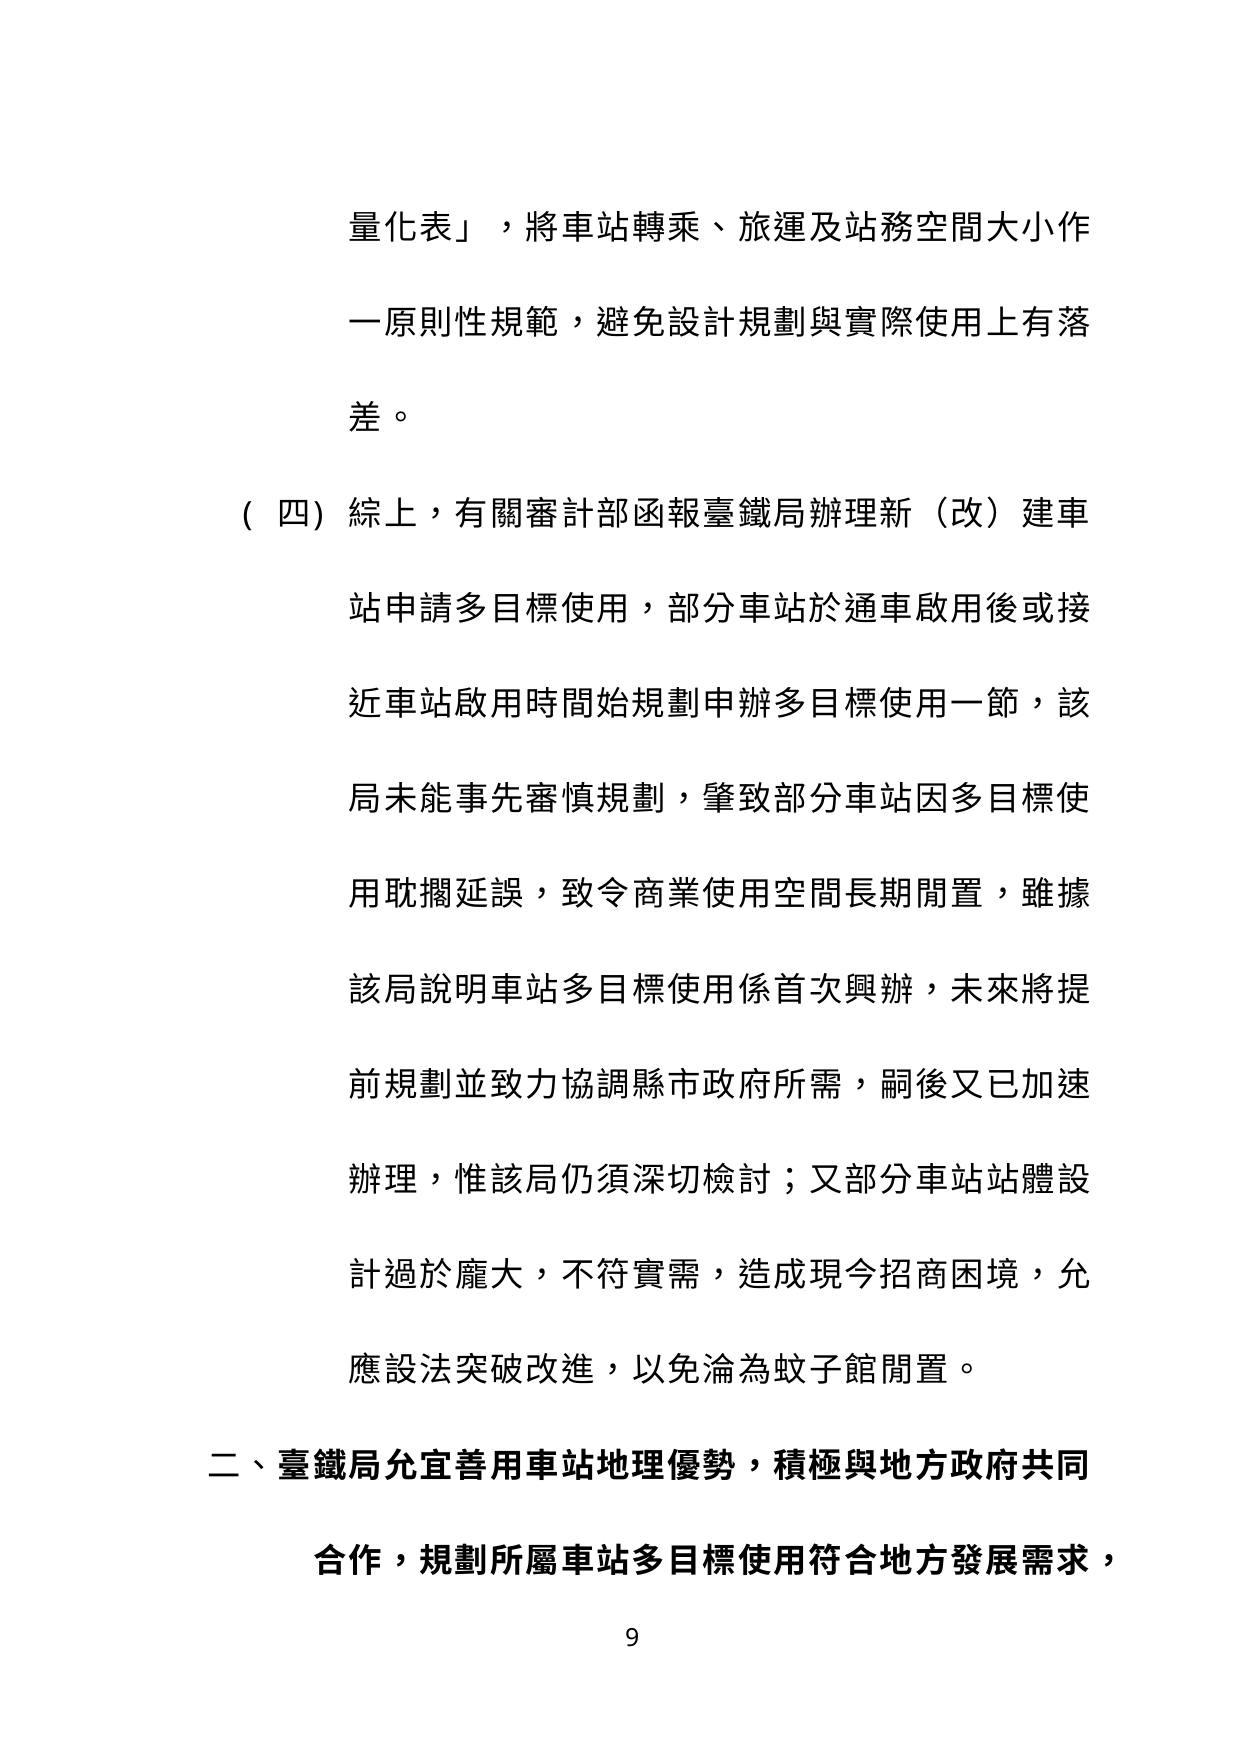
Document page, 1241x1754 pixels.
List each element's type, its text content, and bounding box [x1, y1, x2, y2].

subtitle 綜上，有關審計部函報臺鐵局辦理新（改）建車站申請多目標使用，部分車站於通車啟用後或接近車站啟用時間始規劃申辦多目標使用一節，該局未能事先審慎規劃，肇致部分車站因多目標使用耽擱延誤，致令商業使用空間長期閒置，雖據該局說明車站多目標使用係首次興辦，未來將提前規劃並致力協調縣市政府所需，嗣後又已加速辦理，惟該局仍須深切檢討；又部分車站站體設計過於龐大，不符實需，造成現今招商困境，允應設法突破改進，以免淪為蚊子館閒置。 [242, 463, 1092, 1415]
subtitle 臺鐵局允宜善用車站地理優勢，積極與地方政府共同合作，規劃所屬車站多目標使用符合地方發展需求，或與在地著名景點結合與串聯，共同推展各地觀光旅遊，俾吸引更多旅客到訪，促進地方發展。 [207, 1415, 1092, 1605]
